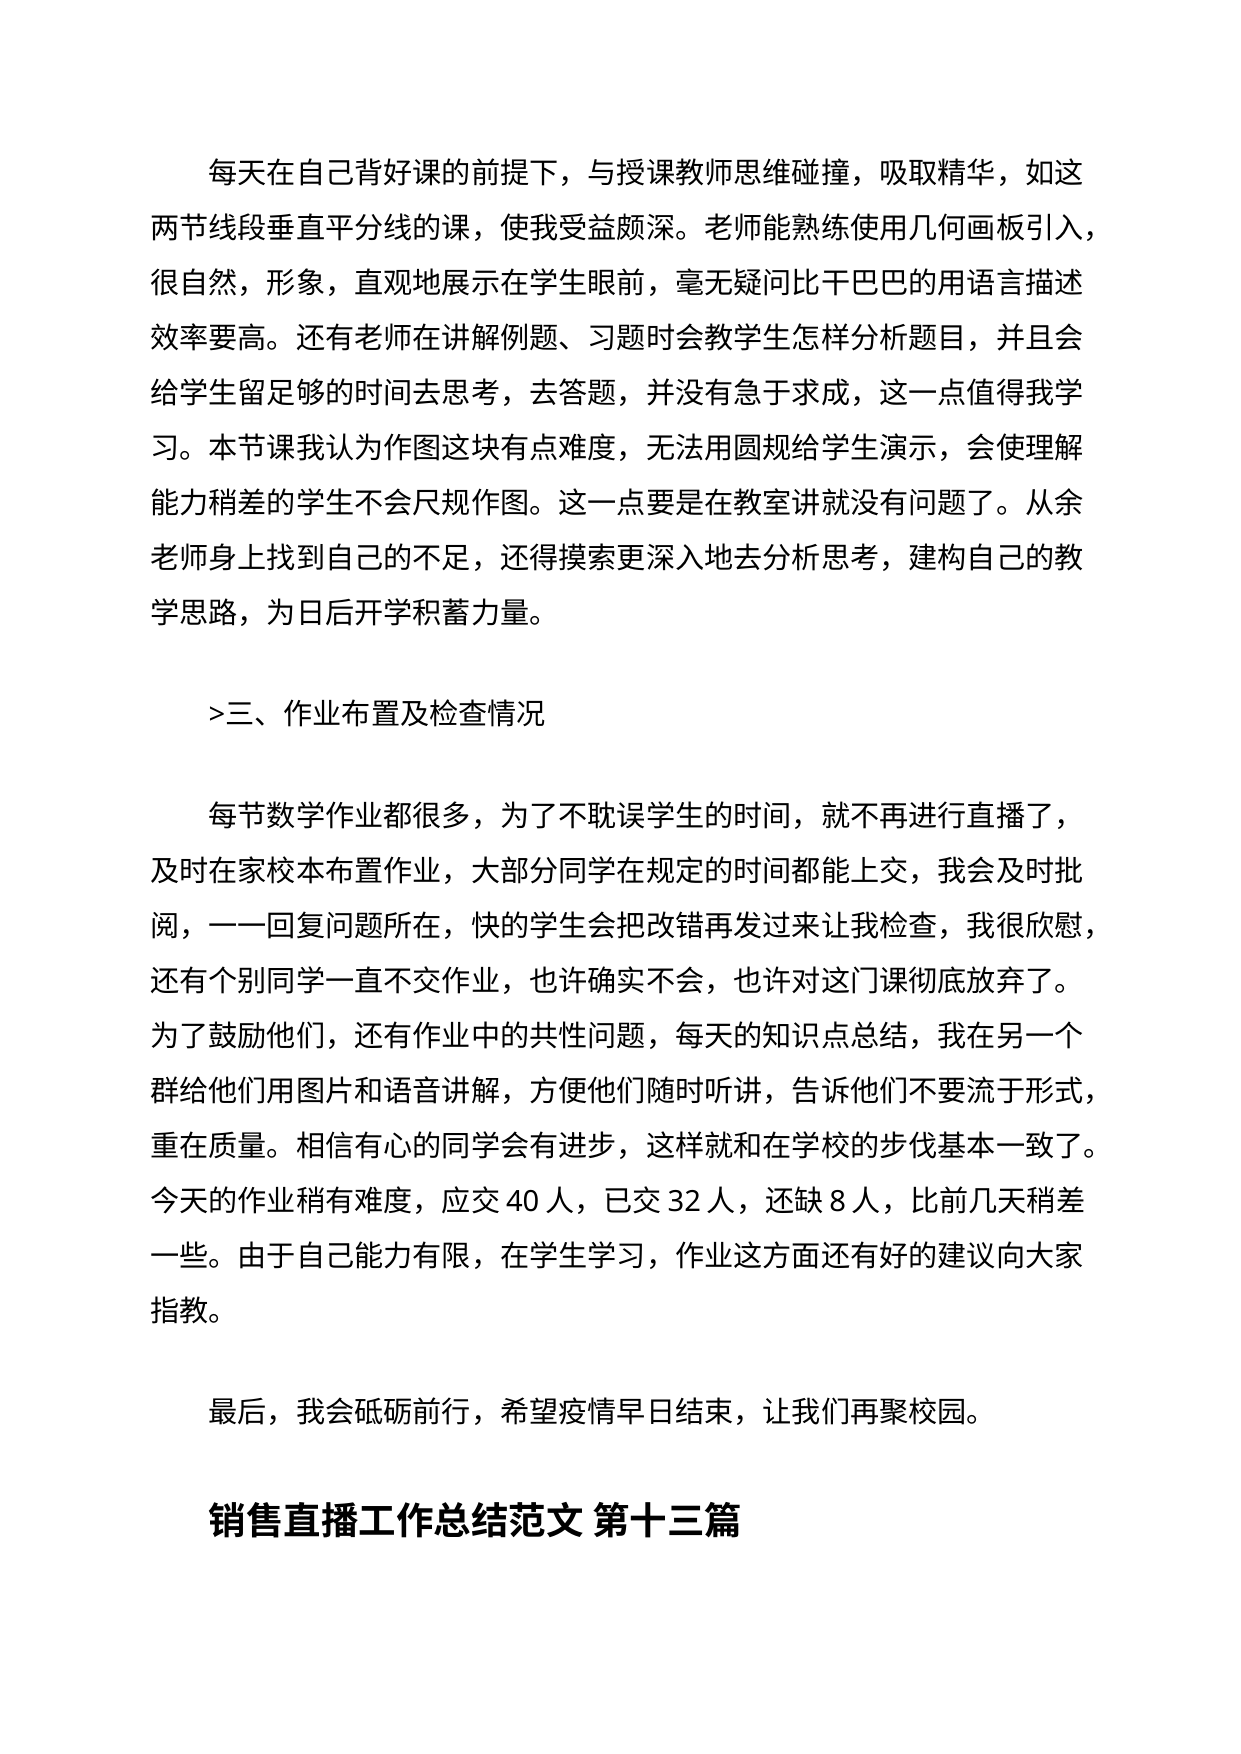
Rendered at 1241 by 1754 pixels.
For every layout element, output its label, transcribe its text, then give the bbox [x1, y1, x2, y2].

text 销售直播工作总结范文 第十三篇 [150, 1491, 1090, 1545]
text 最后，我会砥砺前行，希望疫情早日结束，让我们再聚校园。 [150, 1389, 1090, 1431]
text 每天在自己背好课的前提下，与授课教师思维碰撞，吸取精华，如这两节线段垂直平分线的课，使我受益颇深。老师能熟练使用几何画板引入，很自然，形象，直观地展示在学生眼前，毫无疑问比干巴巴的用语言描述效率要高。还有老师在讲解例题、习题时会教学生怎样分析题目，并且会给学生留足够的时间去思考，去答题，并没有急于求成，这一点值得我学习。本节课我认为作图这块有点难度，无法用圆规给学生演示，会使理解能力稍差的学生不会尺规作图。这一点要是在教室讲就没有问题了。从余老师身上找到自己的不足，还得摸索更深入地去分析思考，建构自己的教学思路，为日后开学积蓄力量。 [150, 150, 1090, 631]
text 每节数学作业都很多，为了不耽误学生的时间，就不再进行直播了，及时在家校本布置作业，大部分同学在规定的时间都能上交，我会及时批阅，一一回复问题所在，快的学生会把改错再发过来让我检查，我很欣慰，还有个别同学一直不交作业，也许确实不会，也许对这门课彻底放弃了。为了鼓励他们，还有作业中的共性问题，每天的知识点总结，我在另一个群给他们用图片和语音讲解，方便他们随时听讲，告诉他们不要流于形式，重在质量。相信有心的同学会有进步，这样就和在学校的步伐基本一致了。今天的作业稍有难度，应交40人，已交32人，还缺8人，比前几天稍差一些。由于自己能力有限，在学生学习，作业这方面还有好的建议向大家指教。 [150, 793, 1090, 1329]
text >三、作业布置及检查情况 [150, 691, 1090, 733]
